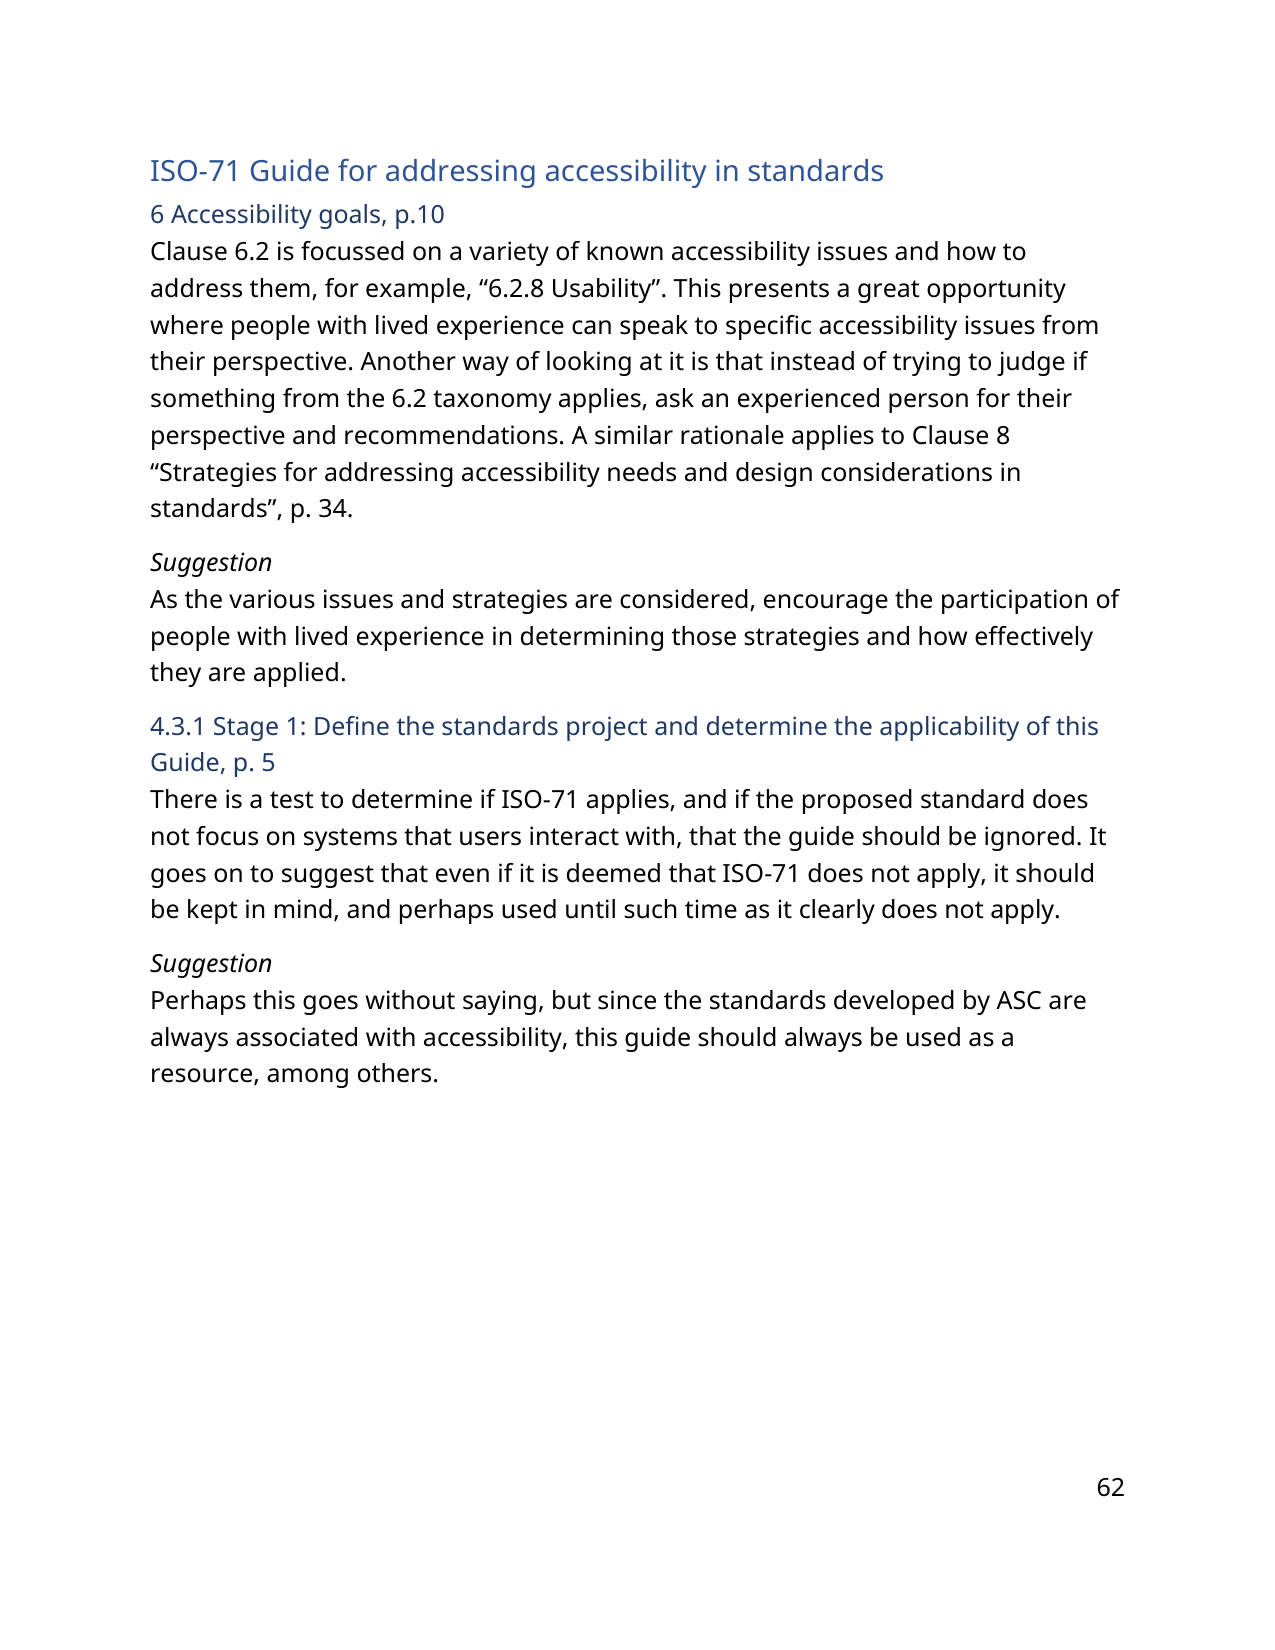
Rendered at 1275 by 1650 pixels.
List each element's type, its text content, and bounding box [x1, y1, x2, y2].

subtitle ISO-71 Guide for addressing accessibility in standards [150, 150, 1125, 190]
text As the various issues and strategies are considered, encourage the participation of people with lived experience in determining those strategies and how effectively they are applied. [150, 581, 1125, 689]
subtitle 6 Accessibility goals, p.10 [150, 197, 1125, 231]
text Perhaps this goes without saying, but since the standards developed by ASC are always associated with accessibility, this guide should always be used as a resource, among others. [150, 982, 1125, 1090]
text Clause 6.2 is focussed on a variety of known accessibility issues and how to address them, for example, “6.2.8 Usability”. This presents a great opportunity where people with lived experience can speak to specific accessibility issues from their perspective. Another way of looking at it is that instead of trying to judge if something from the 6.2 taxonomy applies, ask an experienced person for their perspective and recommendations. A similar rationale applies to Clause 8 “Strategies for addressing accessibility needs and design considerations in standards”, p. 34. [150, 234, 1125, 525]
subtitle Suggestion [150, 544, 1125, 579]
subtitle Suggestion [150, 946, 1125, 980]
subtitle 4.3.1 Stage 1: Define the standards project and determine the applicability of this Guide, p. 5 [150, 708, 1125, 779]
text There is a test to determine if ISO-71 applies, and if the proposed standard does not focus on systems that users interact with, that the guide should be ignored. It goes on to suggest that even if it is deemed that ISO-71 does not apply, it should be kept in mind, and perhaps used until such time as it clearly does not apply. [150, 782, 1125, 926]
